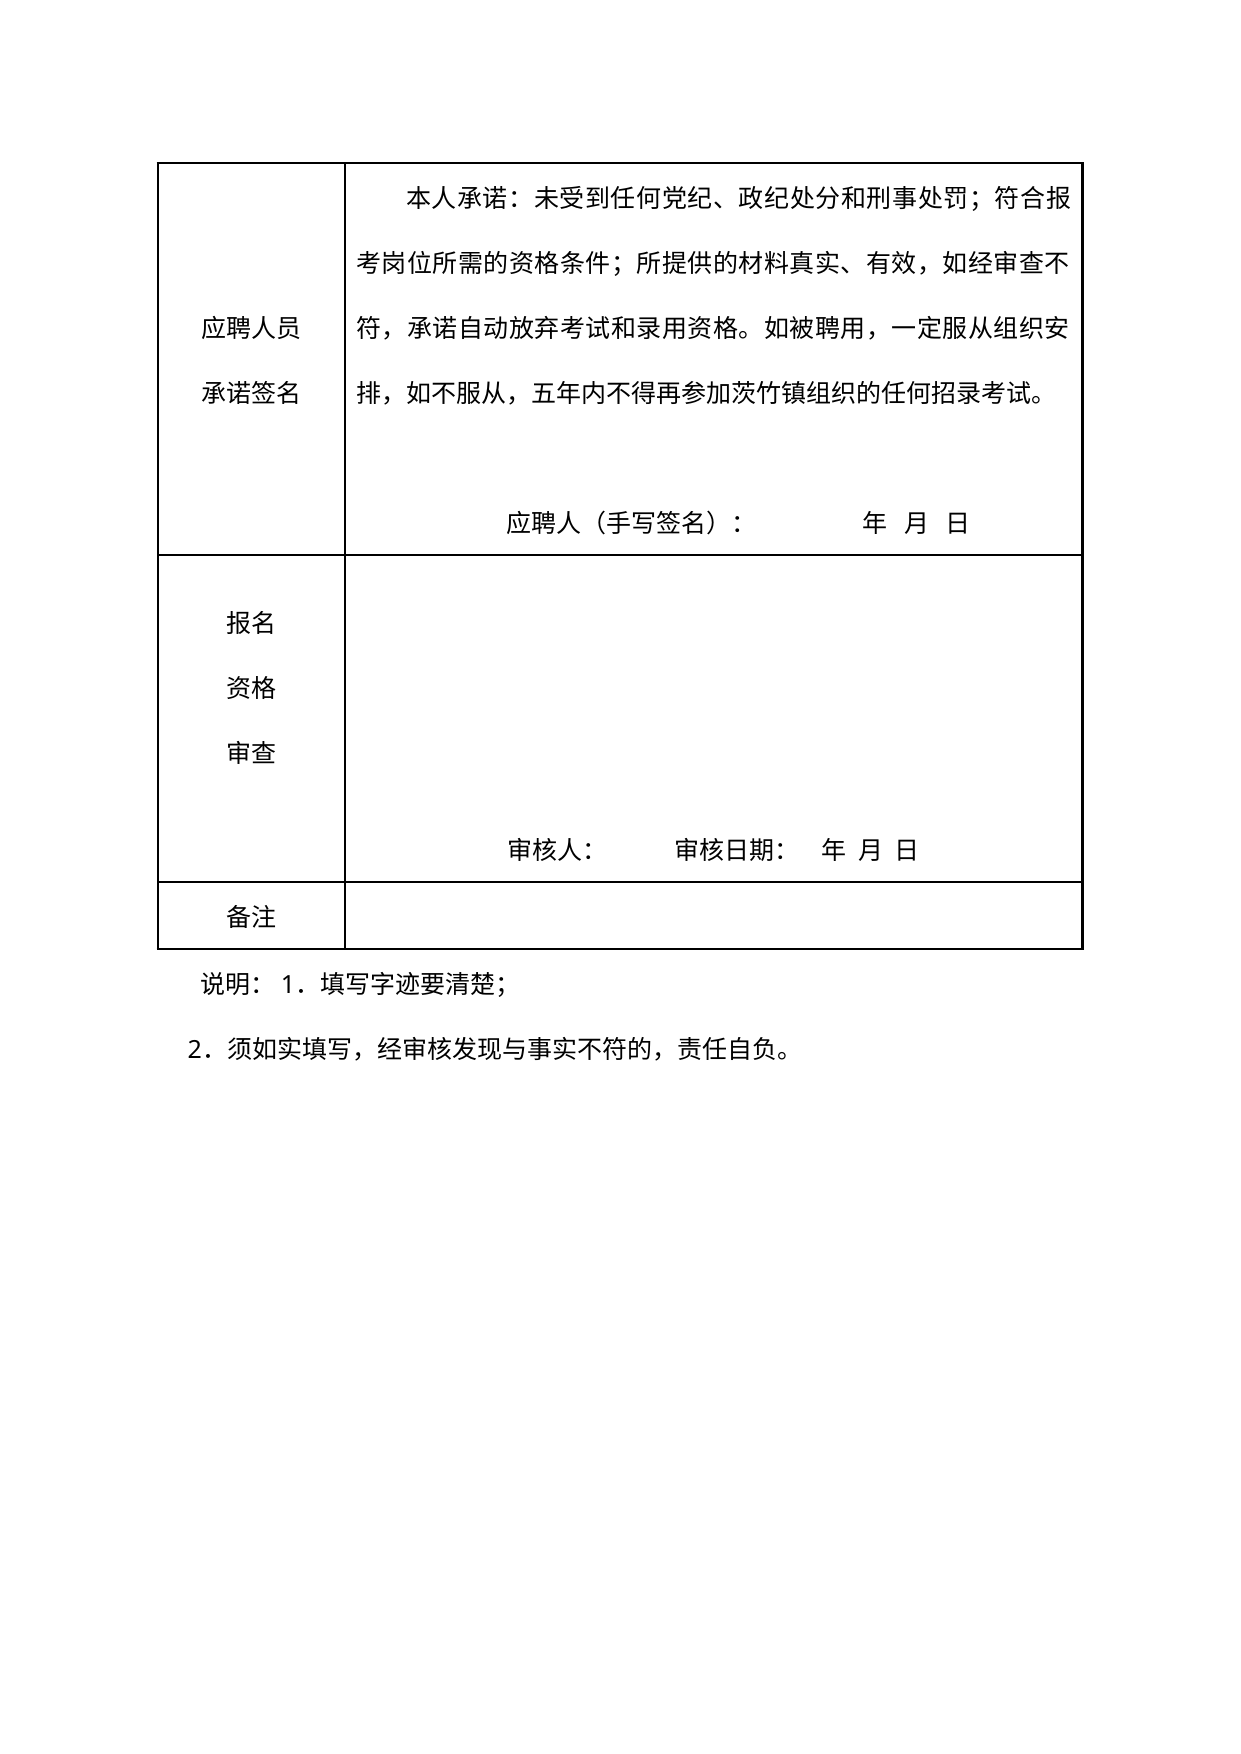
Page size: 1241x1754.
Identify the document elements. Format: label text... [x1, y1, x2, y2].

table_cell [346, 883, 1081, 948]
text 说明： 1．填写字迹要清楚； [187, 950, 1053, 1015]
text 2．须如实填写，经审核发现与事实不符的，责任自负。 [187, 1015, 1053, 1080]
table_cell 审核人： 审核日期： 年 月 日 [346, 556, 1081, 881]
table_cell 应聘人员 承诺签名 [159, 164, 344, 554]
table_cell 报名 资格 审查 [159, 556, 344, 881]
table_cell 备注 [159, 883, 344, 948]
table_cell 本人承诺：未受到任何党纪、政纪处分和刑事处罚；符合报考岗位所需的资格条件；所提供的材料真实、有效，如经审查不符，承诺自动放弃考试和录用资格。如被聘用，一定服从组织安排，如不服从，五年内不得再参加茨竹镇组织的任何招录考试。 应聘人（手写签名）： 年 月 日 [346, 164, 1081, 554]
